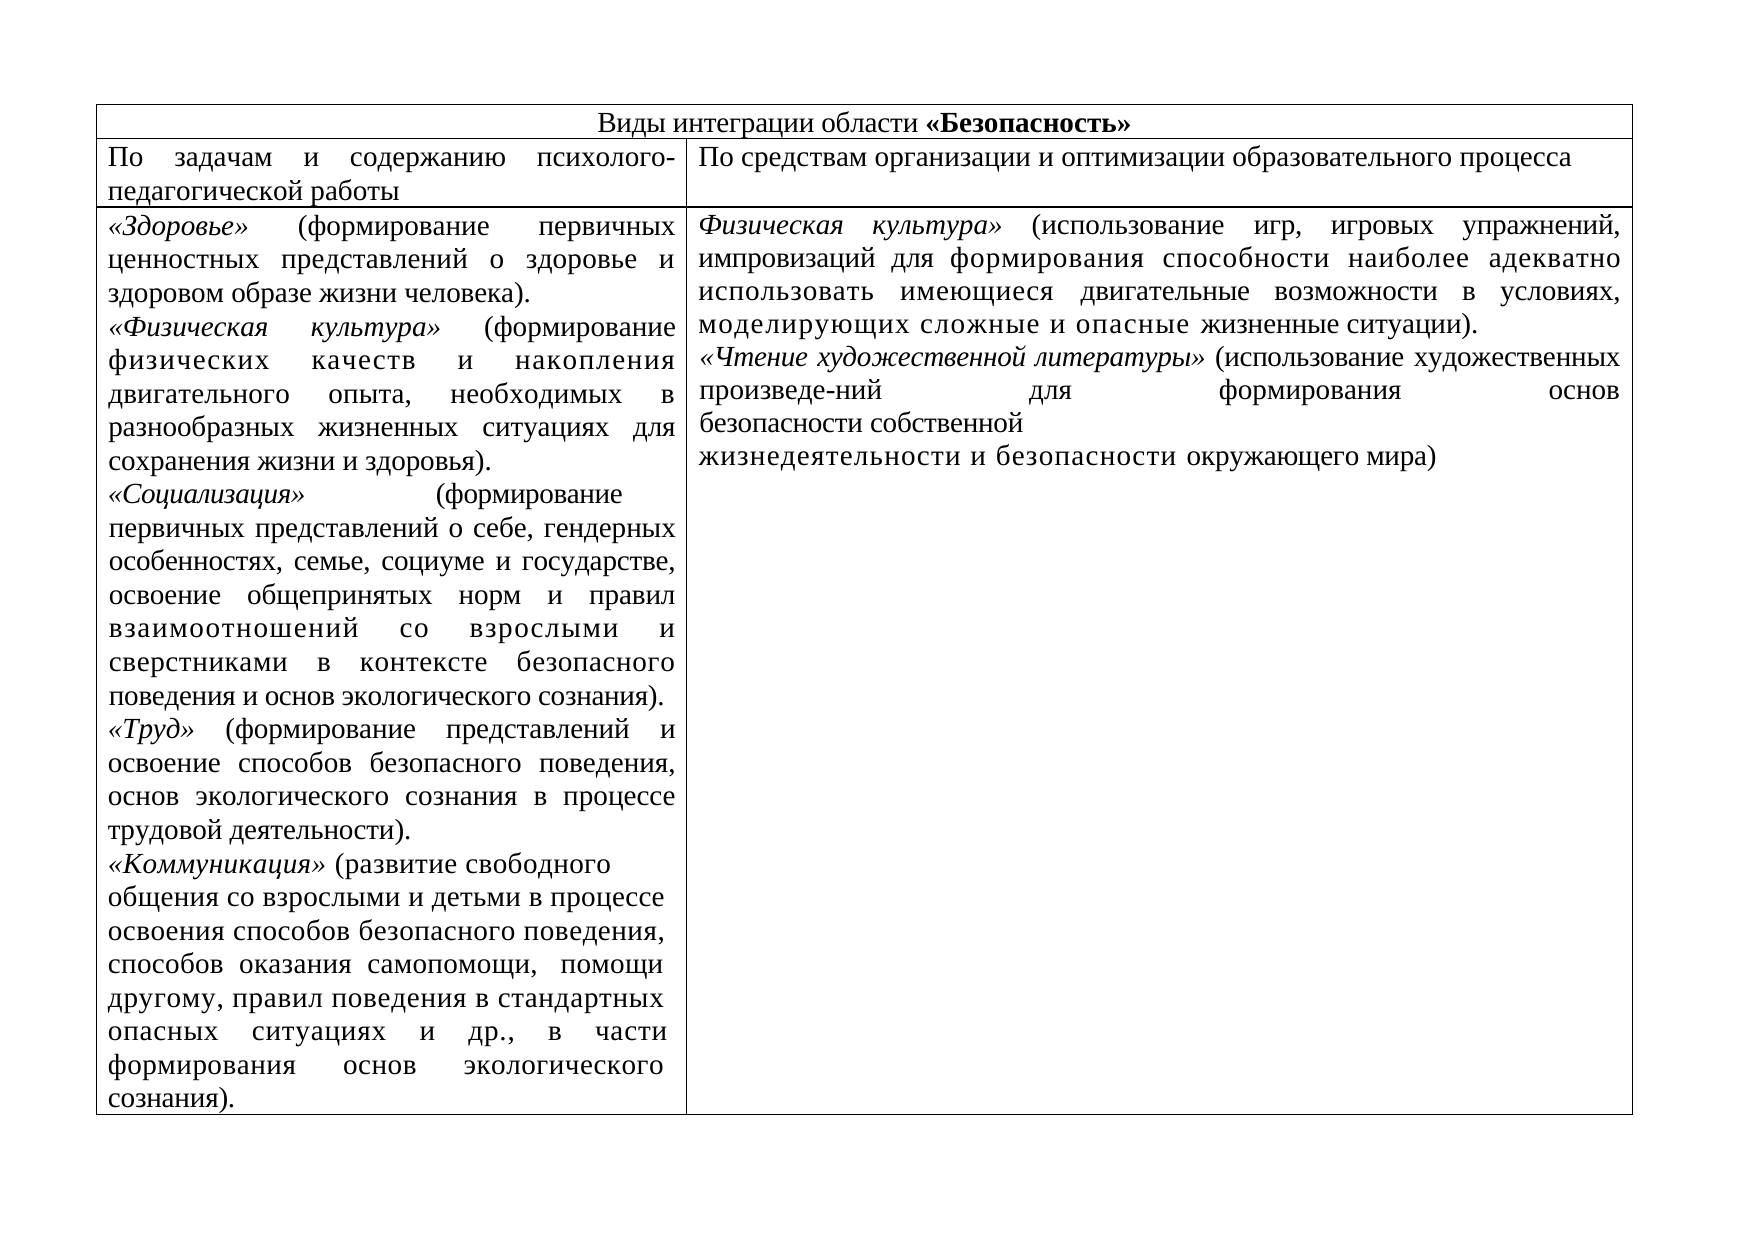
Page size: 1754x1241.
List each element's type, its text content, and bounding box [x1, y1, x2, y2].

table_cell По средствам организации и оптимизации образовательного процесса [687, 139, 1632, 206]
table_cell По задачам и содержанию психолого- педагогической работы [97, 139, 686, 206]
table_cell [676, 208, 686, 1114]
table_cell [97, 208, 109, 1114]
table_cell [687, 208, 1632, 1114]
table_header Виды интеграции области «Безопасность» [97, 105, 1632, 138]
